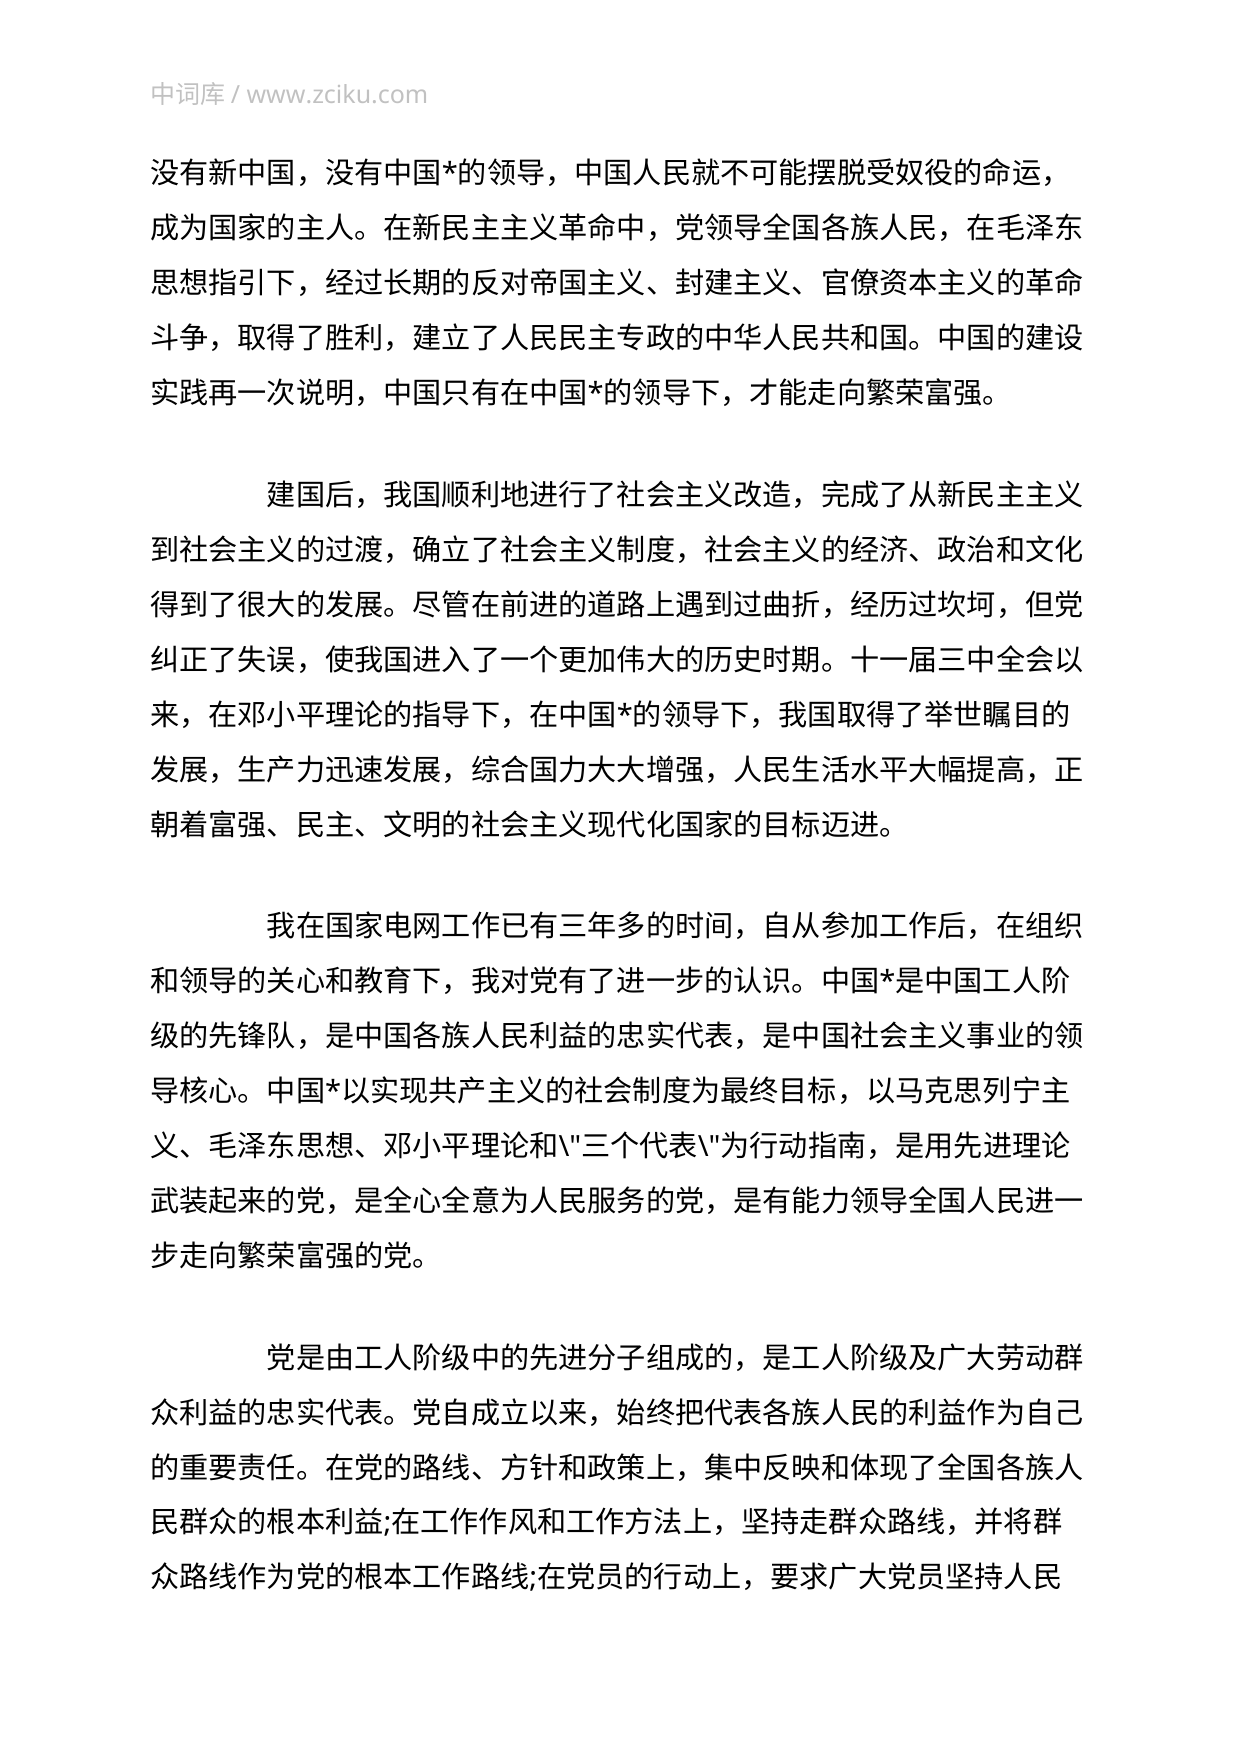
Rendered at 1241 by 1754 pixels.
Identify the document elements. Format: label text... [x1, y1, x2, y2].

text 我在国家电网工作已有三年多的时间，自从参加工作后，在组织和领导的关心和教育下，我对党有了进一步的认识。中国*是中国工人阶级的先锋队，是中国各族人民利益的忠实代表，是中国社会主义事业的领导核心。中国*以实现共产主义的社会制度为最终目标，以马克思列宁主义、毛泽东思想、邓小平理论和\"三个代表\"为行动指南，是用先进理论武装起来的党，是全心全意为人民服务的党，是有能力领导全国人民进一步走向繁荣富强的党。 [150, 903, 1090, 1275]
text 建国后，我国顺利地进行了社会主义改造，完成了从新民主主义到社会主义的过渡，确立了社会主义制度，社会主义的经济、政治和文化得到了很大的发展。尽管在前进的道路上遇到过曲折，经历过坎坷，但党纠正了失误，使我国进入了一个更加伟大的历史时期。十一届三中全会以来，在邓小平理论的指导下，在中国*的领导下，我国取得了举世瞩目的发展，生产力迅速发展，综合国力大大增强，人民生活水平大幅提高，正朝着富强、民主、文明的社会主义现代化国家的目标迈进。 [150, 472, 1090, 843]
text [150, 1334, 1090, 1596]
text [150, 150, 1090, 412]
